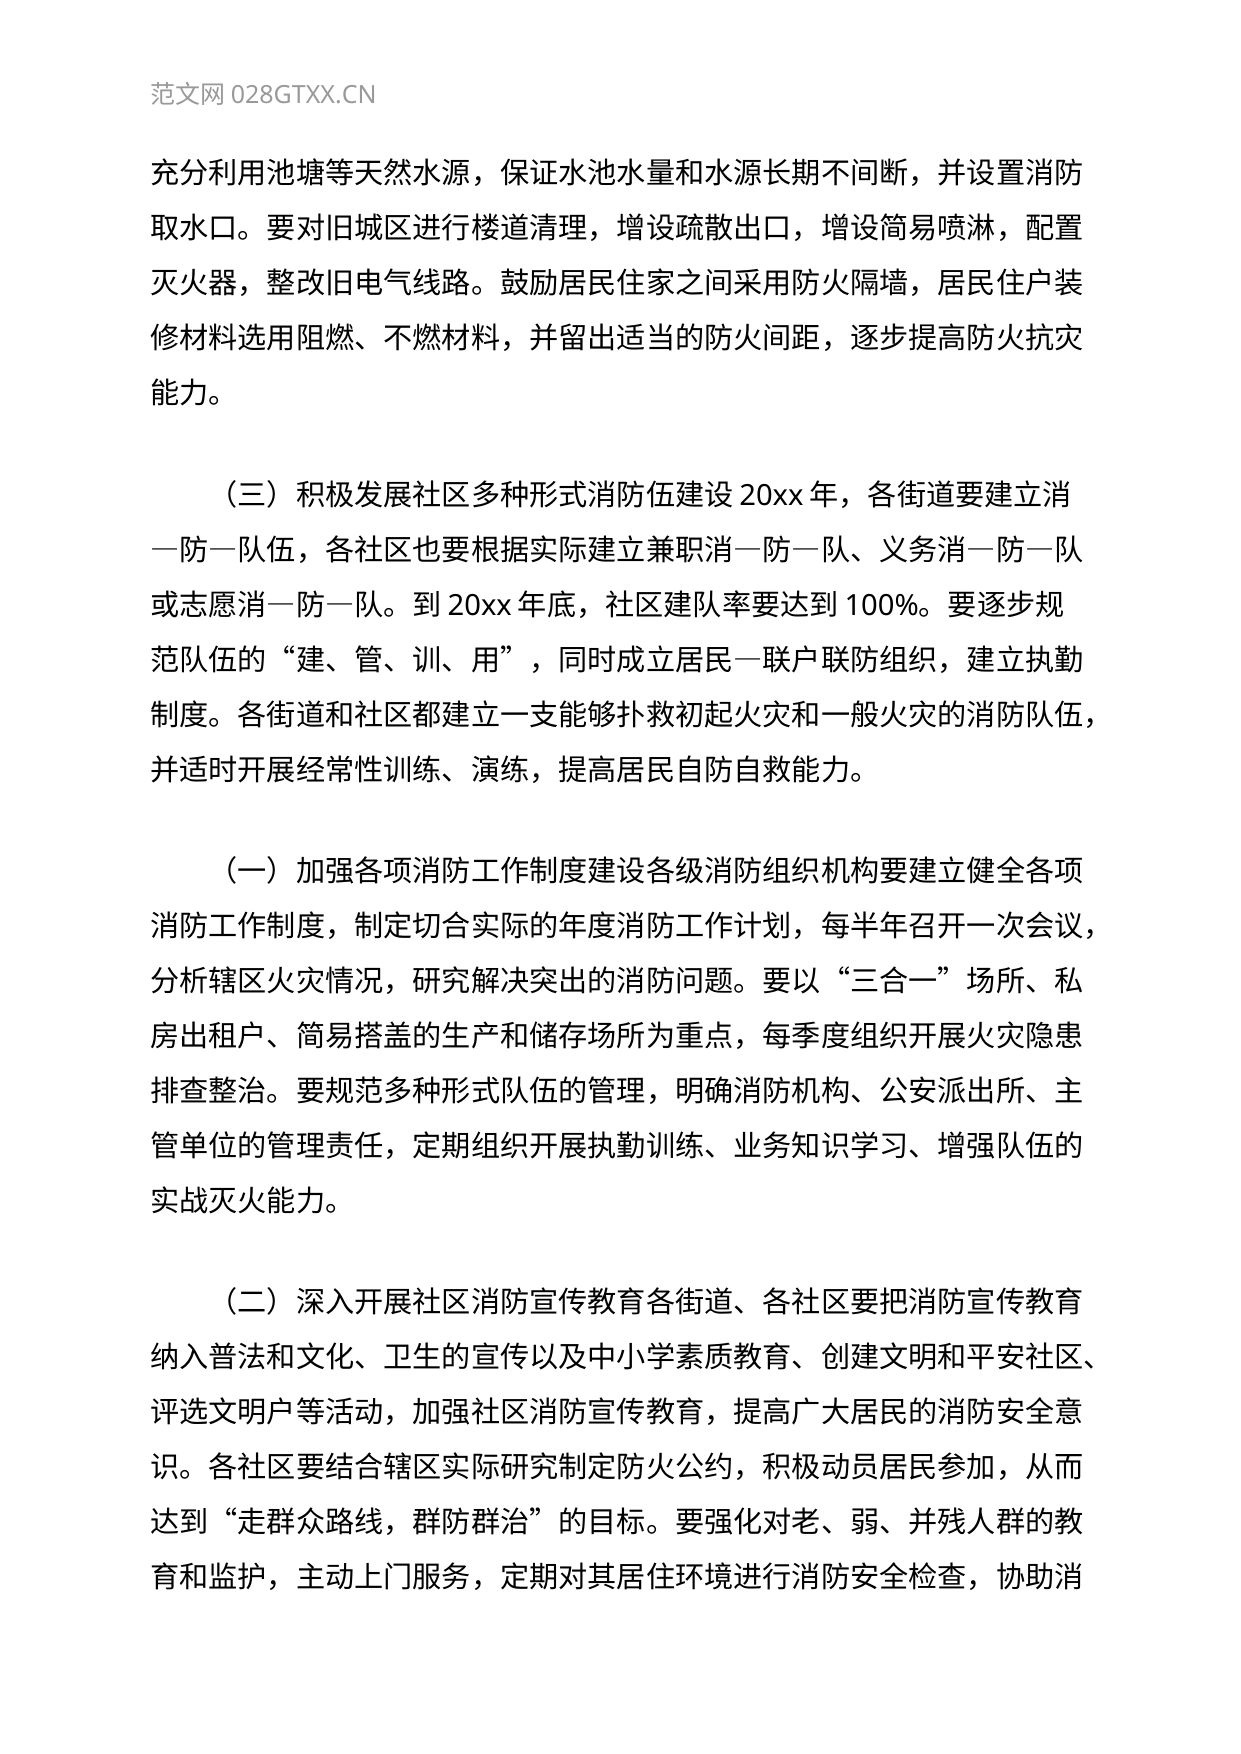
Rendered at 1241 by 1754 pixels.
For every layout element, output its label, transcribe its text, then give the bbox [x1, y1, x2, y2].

text （三）积极发展社区多种形式消防伍建设20xx年，各街道要建立消—防—队伍，各社区也要根据实际建立兼职消—防—队、义务消—防—队或志愿消—防—队。到20xx年底，社区建队率要达到100%。要逐步规范队伍的“建、管、训、用”，同时成立居民—联户联防组织，建立执勤制度。各街道和社区都建立一支能够扑救初起火灾和一般火灾的消防队伍，并适时开展经常性训练、演练，提高居民自防自救能力。 [150, 471, 1090, 788]
text （一）加强各项消防工作制度建设各级消防组织机构要建立健全各项消防工作制度，制定切合实际的年度消防工作计划，每半年召开一次会议，分析辖区火灾情况，研究解决突出的消防问题。要以“三合一”场所、私房出租户、简易搭盖的生产和储存场所为重点，每季度组织开展火灾隐患排查整治。要规范多种形式队伍的管理，明确消防机构、公安派出所、主管单位的管理责任，定期组织开展执勤训练、业务知识学习、增强队伍的实战灭火能力。 [150, 848, 1090, 1219]
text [150, 150, 1090, 412]
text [150, 1279, 1090, 1596]
